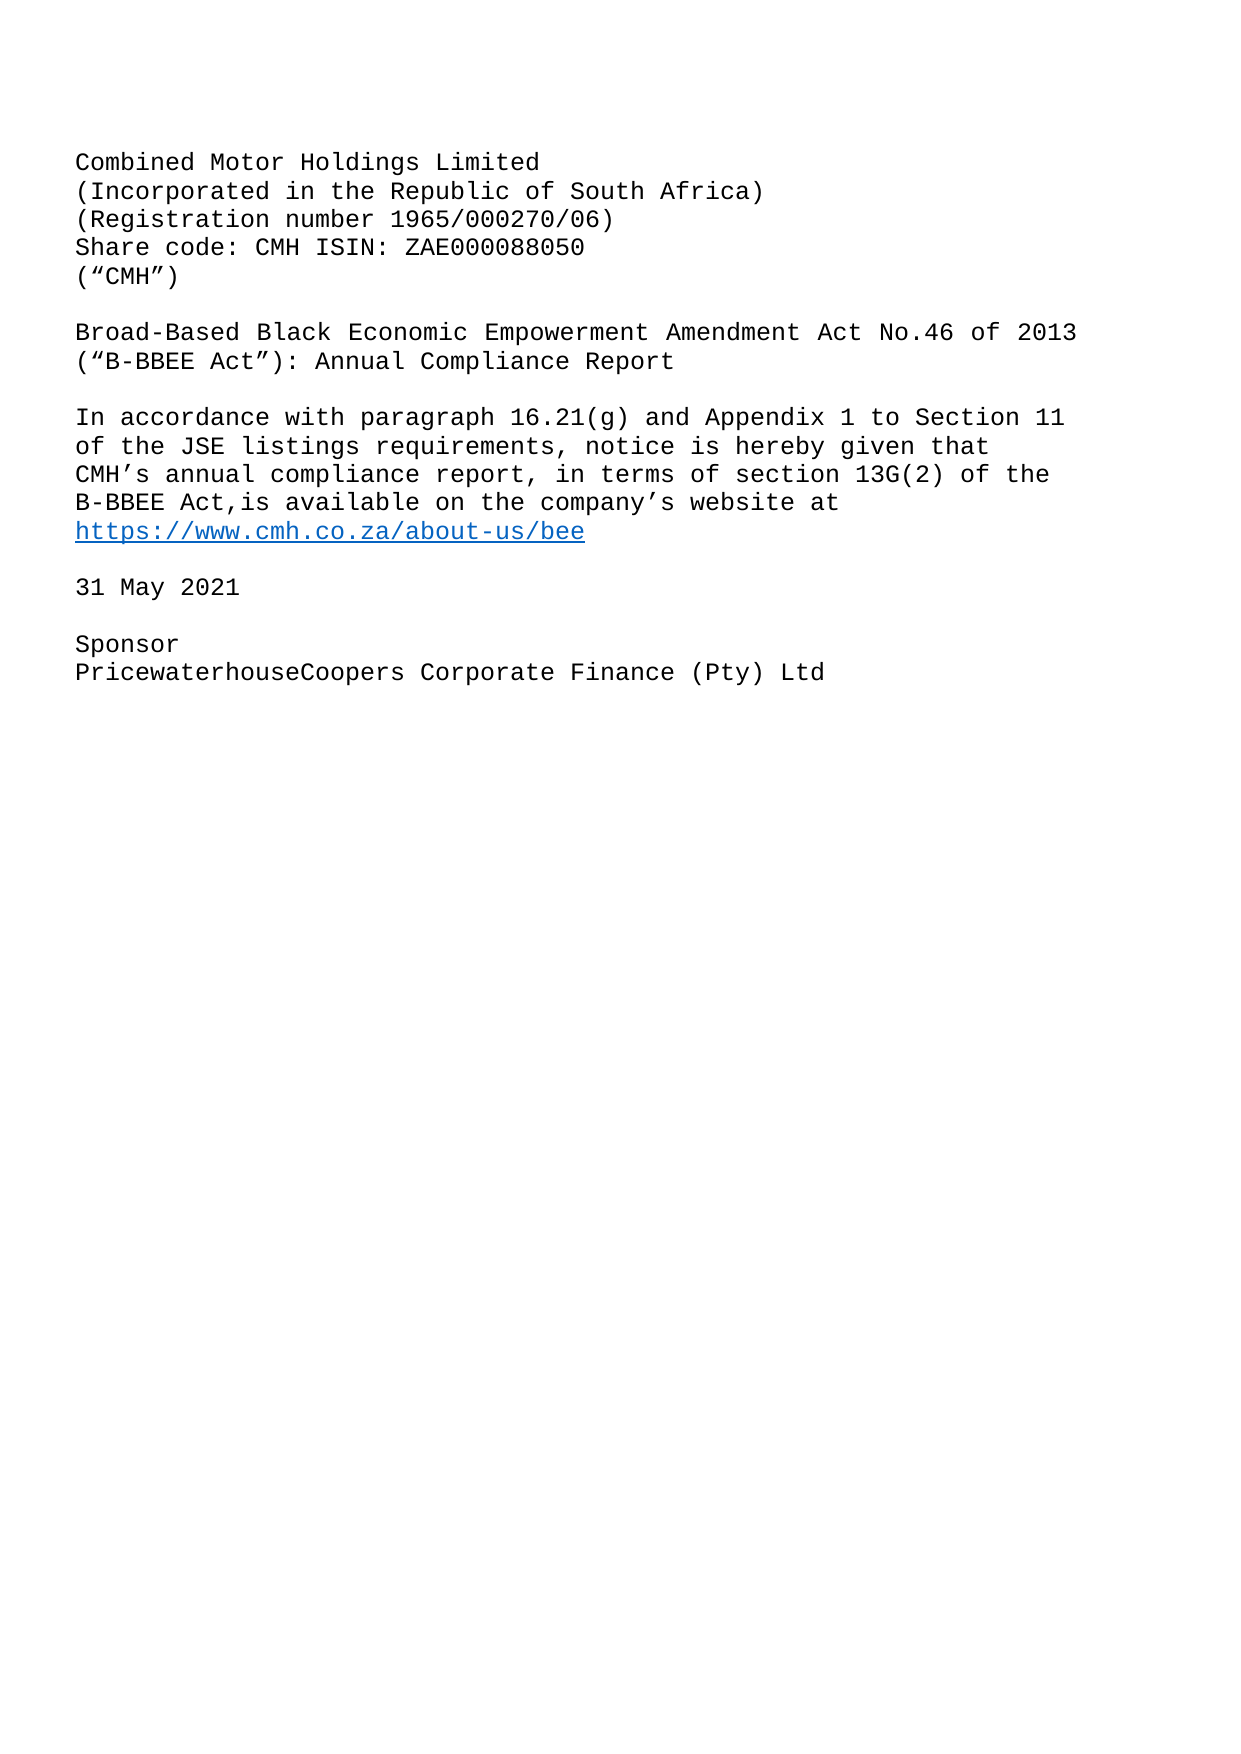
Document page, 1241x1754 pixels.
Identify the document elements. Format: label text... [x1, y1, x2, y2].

text (Incorporated in the ) [75, 178, 1078, 207]
text 31 May 2021 [75, 575, 1078, 603]
text (Registration number 1965/000270/06) [75, 207, 1078, 235]
text Share code: CMH ISIN: ZAE000088050 [75, 235, 1078, 263]
text Broad-Based Black Economic Empowerment Amendment Act No.46 of 2013 (“B-BBEE Act”): Annual Compliance Report [75, 320, 1078, 377]
text Sponsor [75, 632, 1078, 660]
text (“CMH”) [75, 263, 1078, 292]
text Combined Motor Holdings Limited [75, 150, 1078, 178]
text PricewaterhouseCoopers Corporate Finance (Pty) Ltd [75, 660, 988, 688]
text In accordance with paragraph 16.21(g) and Appendix 1 to Section 11 of the JSE listings requirements, notice is hereby given that CMH’s annual compliance report, in terms of section 13G(2) of the B-BBEE Act,is available on the company’s website at https://www.cmh.co.za/about-us/bee [75, 405, 1078, 547]
